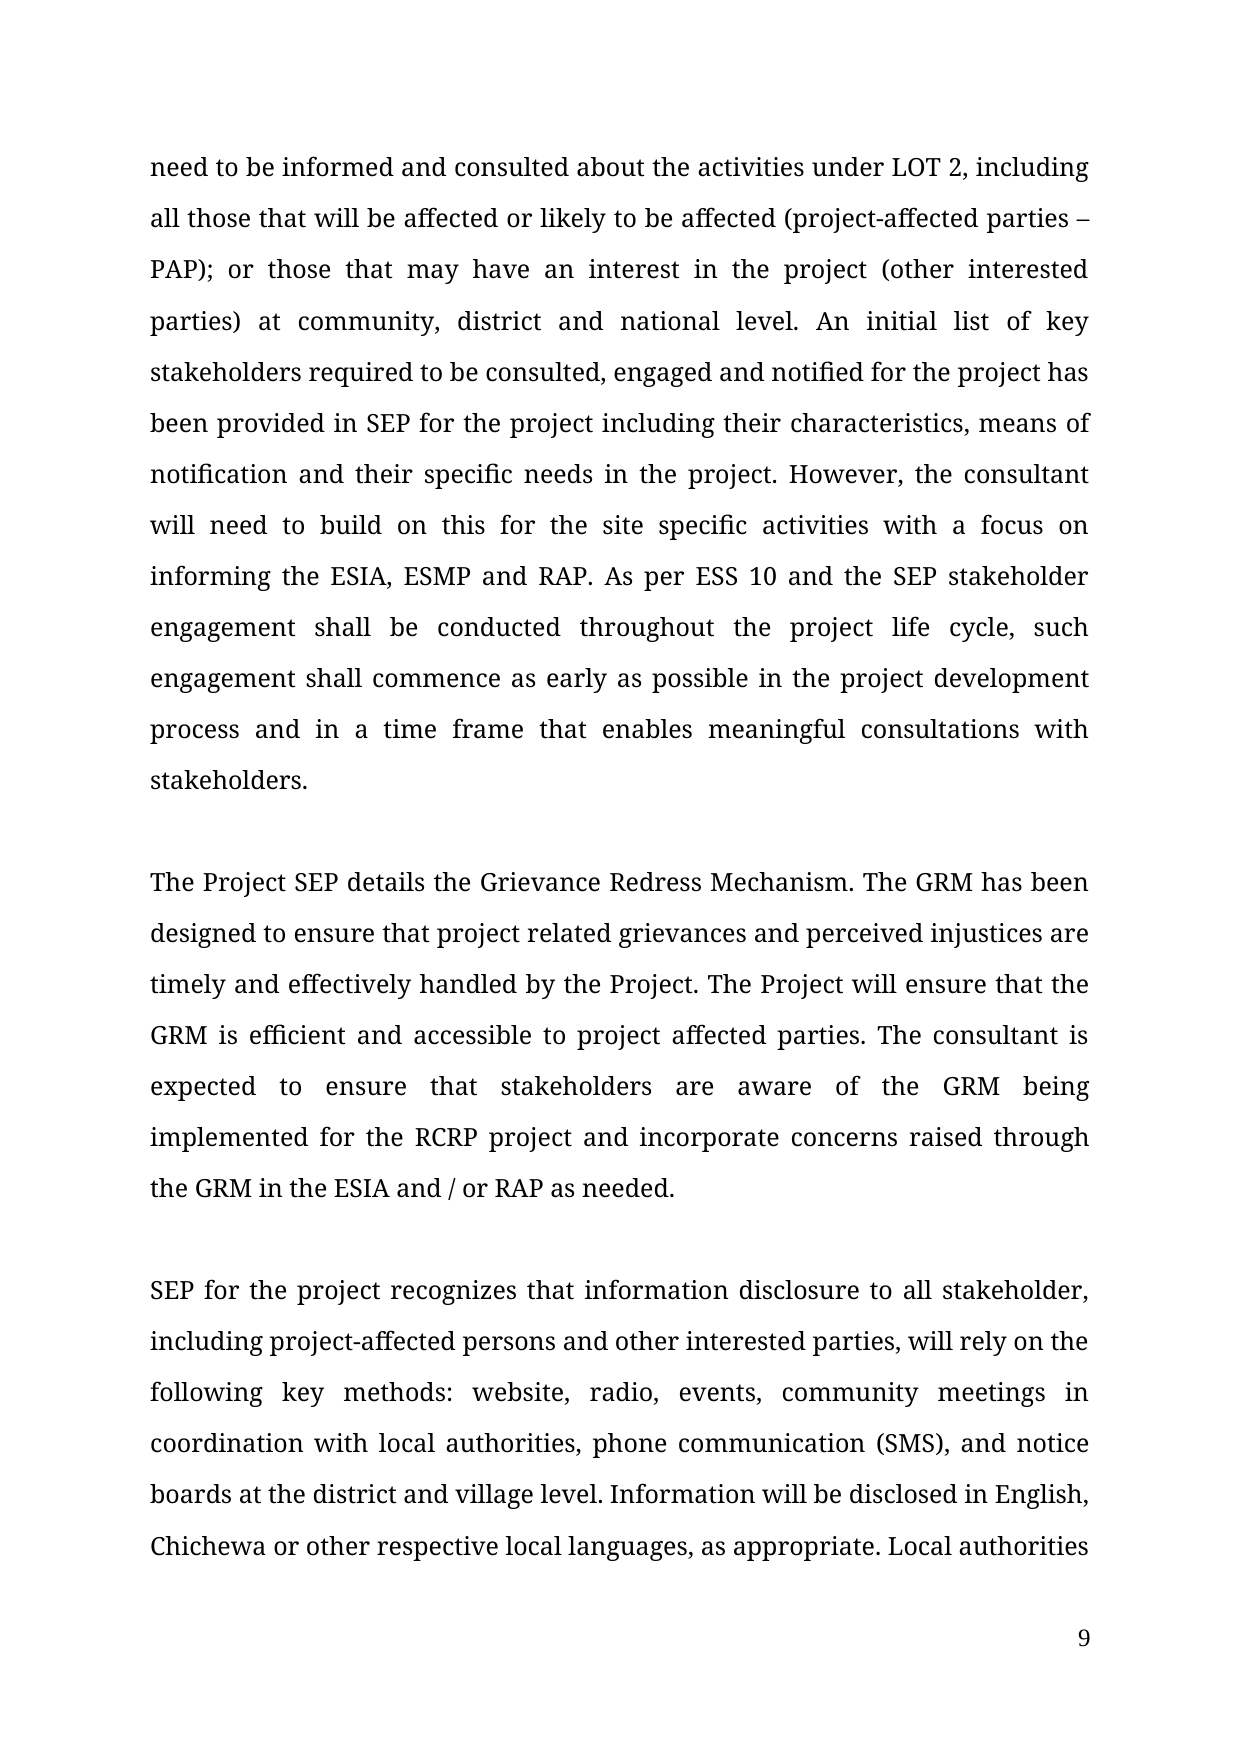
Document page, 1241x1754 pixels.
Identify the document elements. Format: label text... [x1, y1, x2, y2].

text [150, 150, 1090, 797]
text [150, 1273, 1090, 1562]
text The Project SEP details the Grievance Redress Mechanism. The GRM has been designed to ensure that project related grievances and perceived injustices are timely and effectively handled by the Project. The Project will ensure that the GRM is efficient and accessible to project affected parties. The consultant is expected to ensure that stakeholders are aware of the GRM being implemented for the RCRP project and incorporate concerns raised through the GRM in the ESIA and / or RAP as needed. [150, 864, 1090, 1205]
